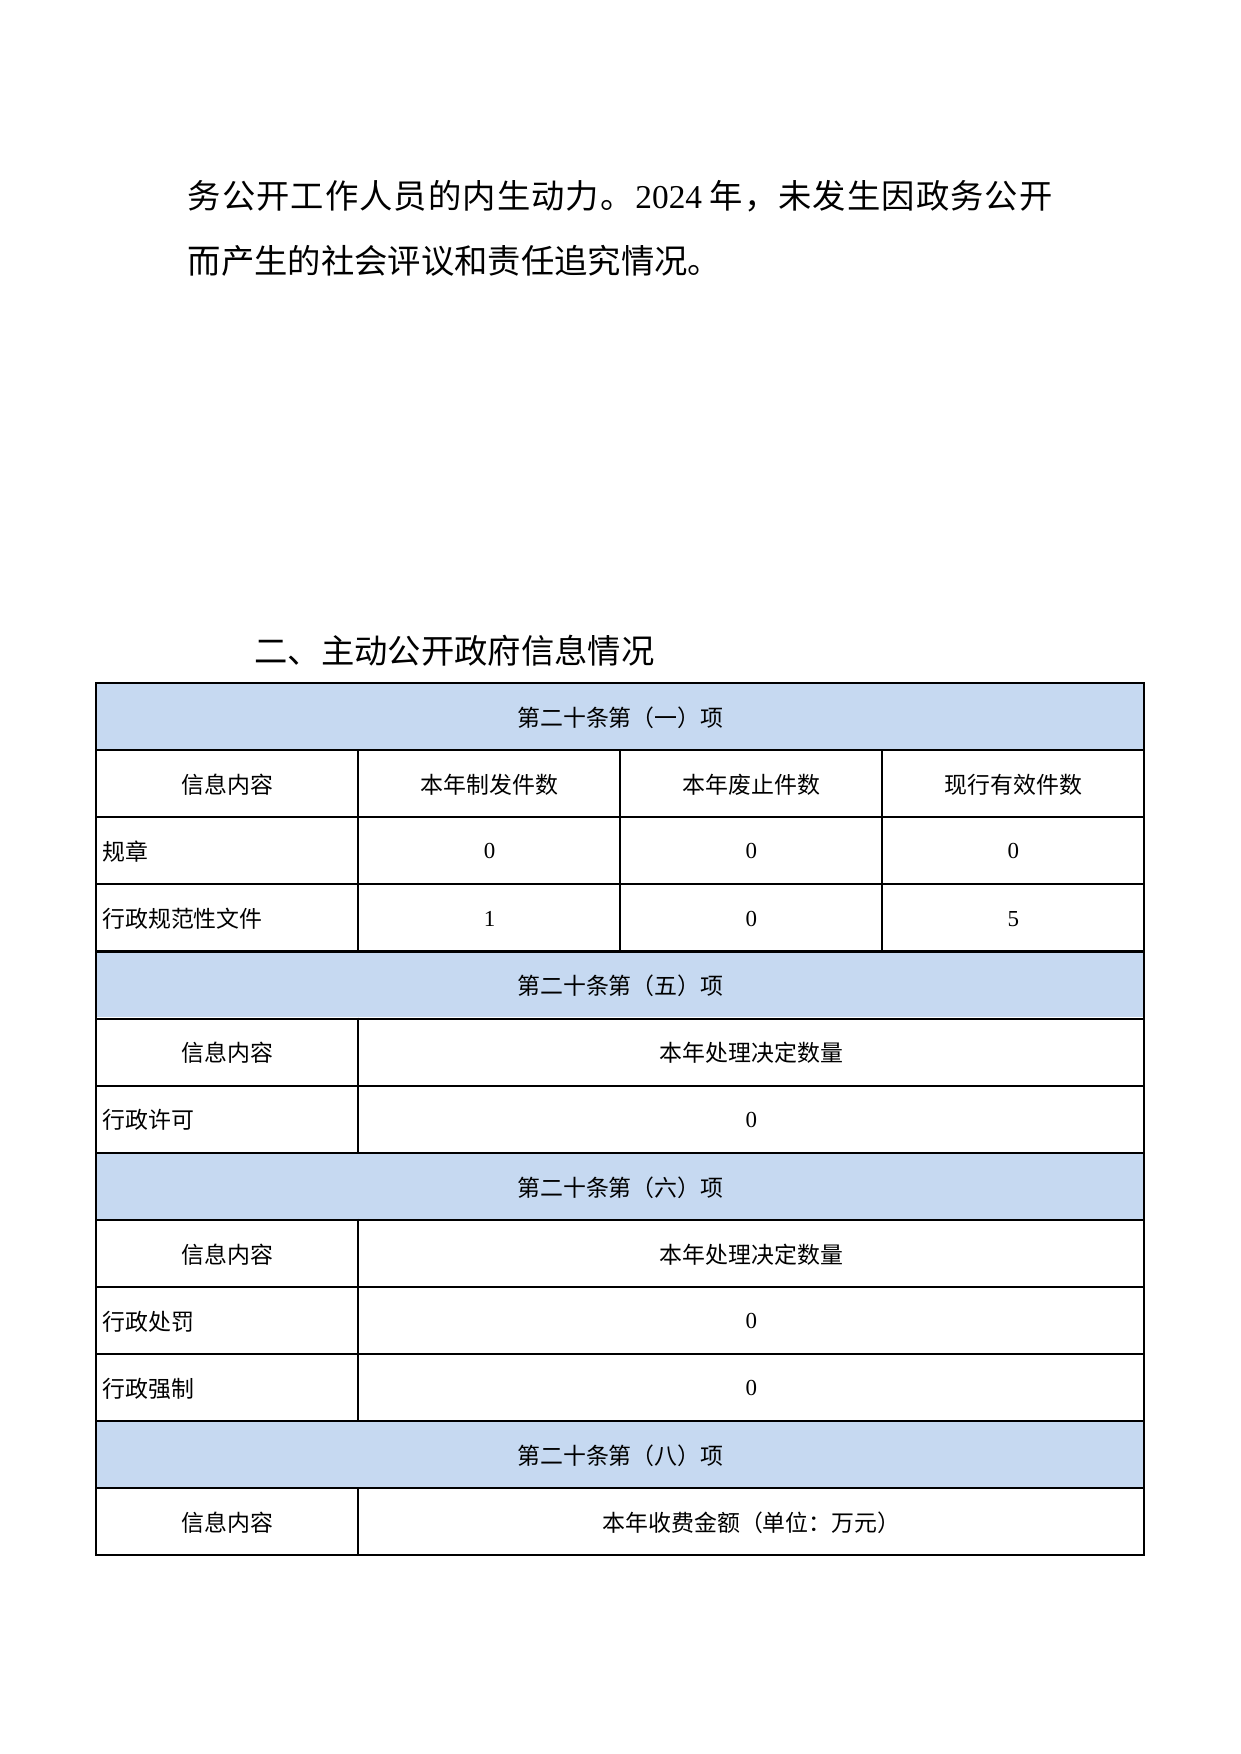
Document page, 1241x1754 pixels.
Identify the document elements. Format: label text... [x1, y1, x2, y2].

table_header 第二十条第（一）项 [97, 684, 1143, 749]
table_cell 本年处理决定数量 [359, 1020, 1143, 1084]
table_cell 行政规范性文件 [97, 885, 357, 950]
table_cell 信息内容 [97, 1489, 357, 1554]
table_cell 0 [359, 1355, 1143, 1420]
table_cell 规章 [97, 818, 357, 883]
table_cell 第二十条第（八）项 [97, 1422, 1143, 1487]
table_cell 本年收费金额（单位：万元） [359, 1489, 1143, 1554]
table_cell 0 [621, 818, 881, 883]
table_cell 行政强制 [97, 1355, 357, 1420]
table_cell 信息内容 [97, 1020, 357, 1084]
table_cell 1 [359, 885, 619, 950]
table_cell 0 [359, 1087, 1143, 1152]
table_cell 行政许可 [97, 1087, 357, 1152]
table_cell 行政处罚 [97, 1288, 357, 1353]
table_cell 信息内容 [97, 751, 357, 816]
table_cell 本年废止件数 [621, 751, 881, 816]
table_cell 0 [359, 1288, 1143, 1353]
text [187, 162, 1053, 292]
table_cell 本年处理决定数量 [359, 1221, 1143, 1286]
table_cell 0 [359, 818, 619, 883]
table_cell 0 [621, 885, 881, 950]
text 二、主动公开政府信息情况 [187, 617, 1053, 682]
table_cell 现行有效件数 [883, 751, 1143, 816]
table_cell 第二十条第（五）项 [97, 953, 1143, 1017]
table_cell 信息内容 [97, 1221, 357, 1286]
table_cell 第二十条第（六）项 [97, 1154, 1143, 1219]
table_cell 本年制发件数 [359, 751, 619, 816]
table_cell 5 [883, 885, 1143, 950]
table_cell 0 [883, 818, 1143, 883]
